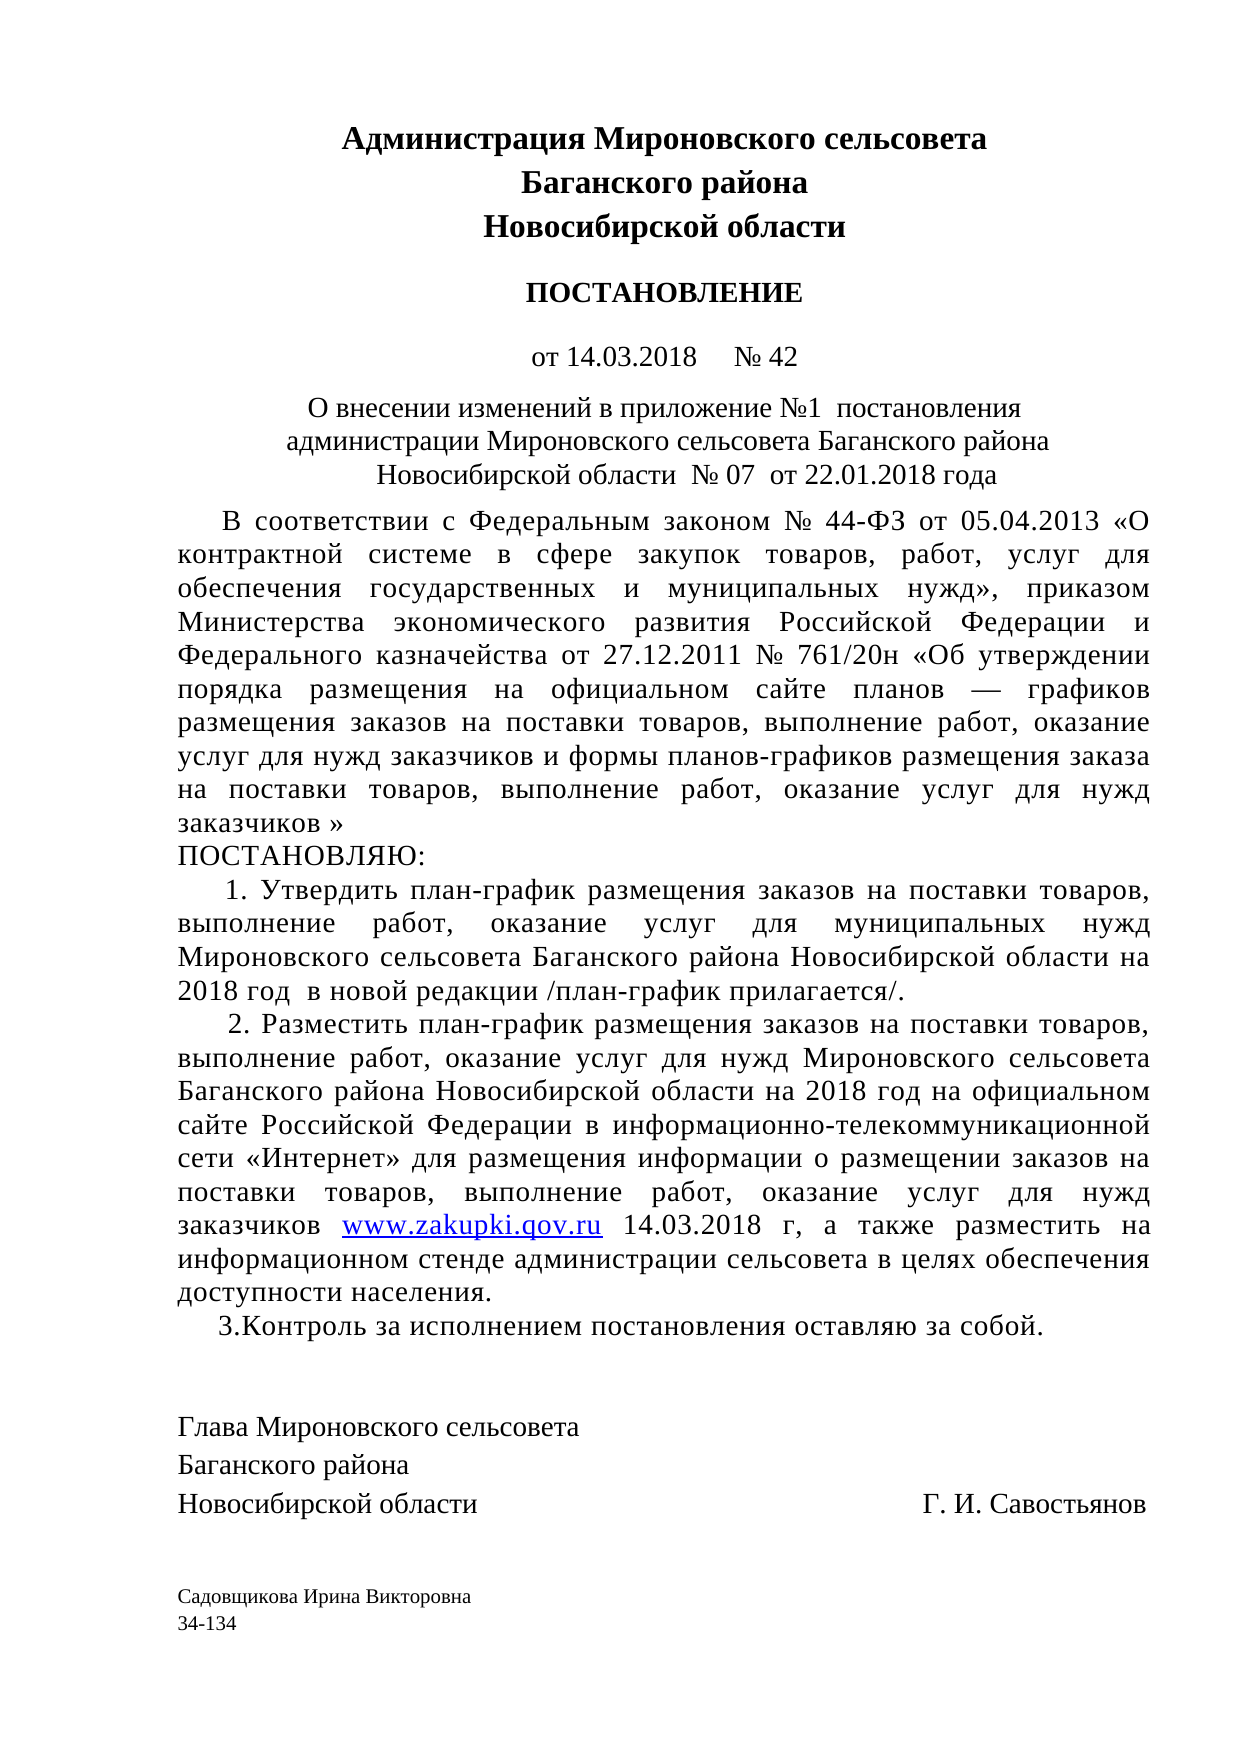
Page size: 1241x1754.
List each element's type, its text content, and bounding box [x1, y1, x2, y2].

text В соответствии с Федеральным законом № 44-ФЗ от 05.04.2013 «О контрактной системе в сфере закупок товаров, работ, услуг для обеспечения государственных и муниципальных нужд», приказом Министерства экономического развития Российской Федерации и Федерального казначейства от 27.12.2011 № 761/20н «Об утверждении порядка размещения на официальном сайте планов — графиков размещения заказов на поставки товаров, выполнение работ, оказание услуг для нужд заказчиков и формы планов-графиков размещения заказа на поставки товаров, выполнение работ, оказание услуг для нужд заказчиков » [177, 503, 1152, 838]
text Баганского района [177, 1447, 1152, 1481]
text от 14.03.2018 № 42 [177, 339, 1152, 372]
text 3.Контроль за исполнением постановления оставляю за собой. [177, 1308, 1152, 1342]
text О внесении изменений в приложение №1 постановления [177, 390, 1152, 423]
text Баганского района [177, 162, 1152, 201]
text Администрация Мироновского сельсовета [177, 118, 1152, 156]
text администрации Мироновского сельсовета Баганского района [177, 423, 1152, 457]
text ПОСТАНОВЛЕНИЕ [177, 275, 1152, 309]
text 2. Разместить план-график размещения заказов на поставки товаров, выполнение работ, оказание услуг для нужд Мироновского сельсовета Баганского района Новосибирской области на 2018 год на официальном сайте Российской Федерации в информационно-телекоммуникационной сети «Интернет» для размещения информации о размещении заказов на поставки товаров, выполнение работ, оказание услуг для нужд заказчиков www.zakupki.qov.ru 14.03.2018 г, а также разместить на информационном стенде администрации сельсовета в целях обеспечения доступности населения. [177, 1006, 1152, 1308]
text Новосибирской области [177, 206, 1152, 244]
text Новосибирской области Г. И. Савостьянов [177, 1486, 1152, 1519]
text ПОСТАНОВЛЯЮ: [177, 838, 1152, 872]
text Садовщикова Ирина Викторовна [177, 1584, 1152, 1608]
text Новосибирской области № 07 от 22.01.2018 года [177, 457, 1152, 491]
text Глава Мироновского сельсовета [177, 1409, 1152, 1442]
text 34-134 [177, 1611, 1152, 1635]
text 1. Утвердить план-график размещения заказов на поставки товаров, выполнение работ, оказание услуг для муниципальных нужд Мироновского сельсовета Баганского района Новосибирской области на 2018 год в новой редакции /план-график прилагается/. [177, 872, 1152, 1006]
